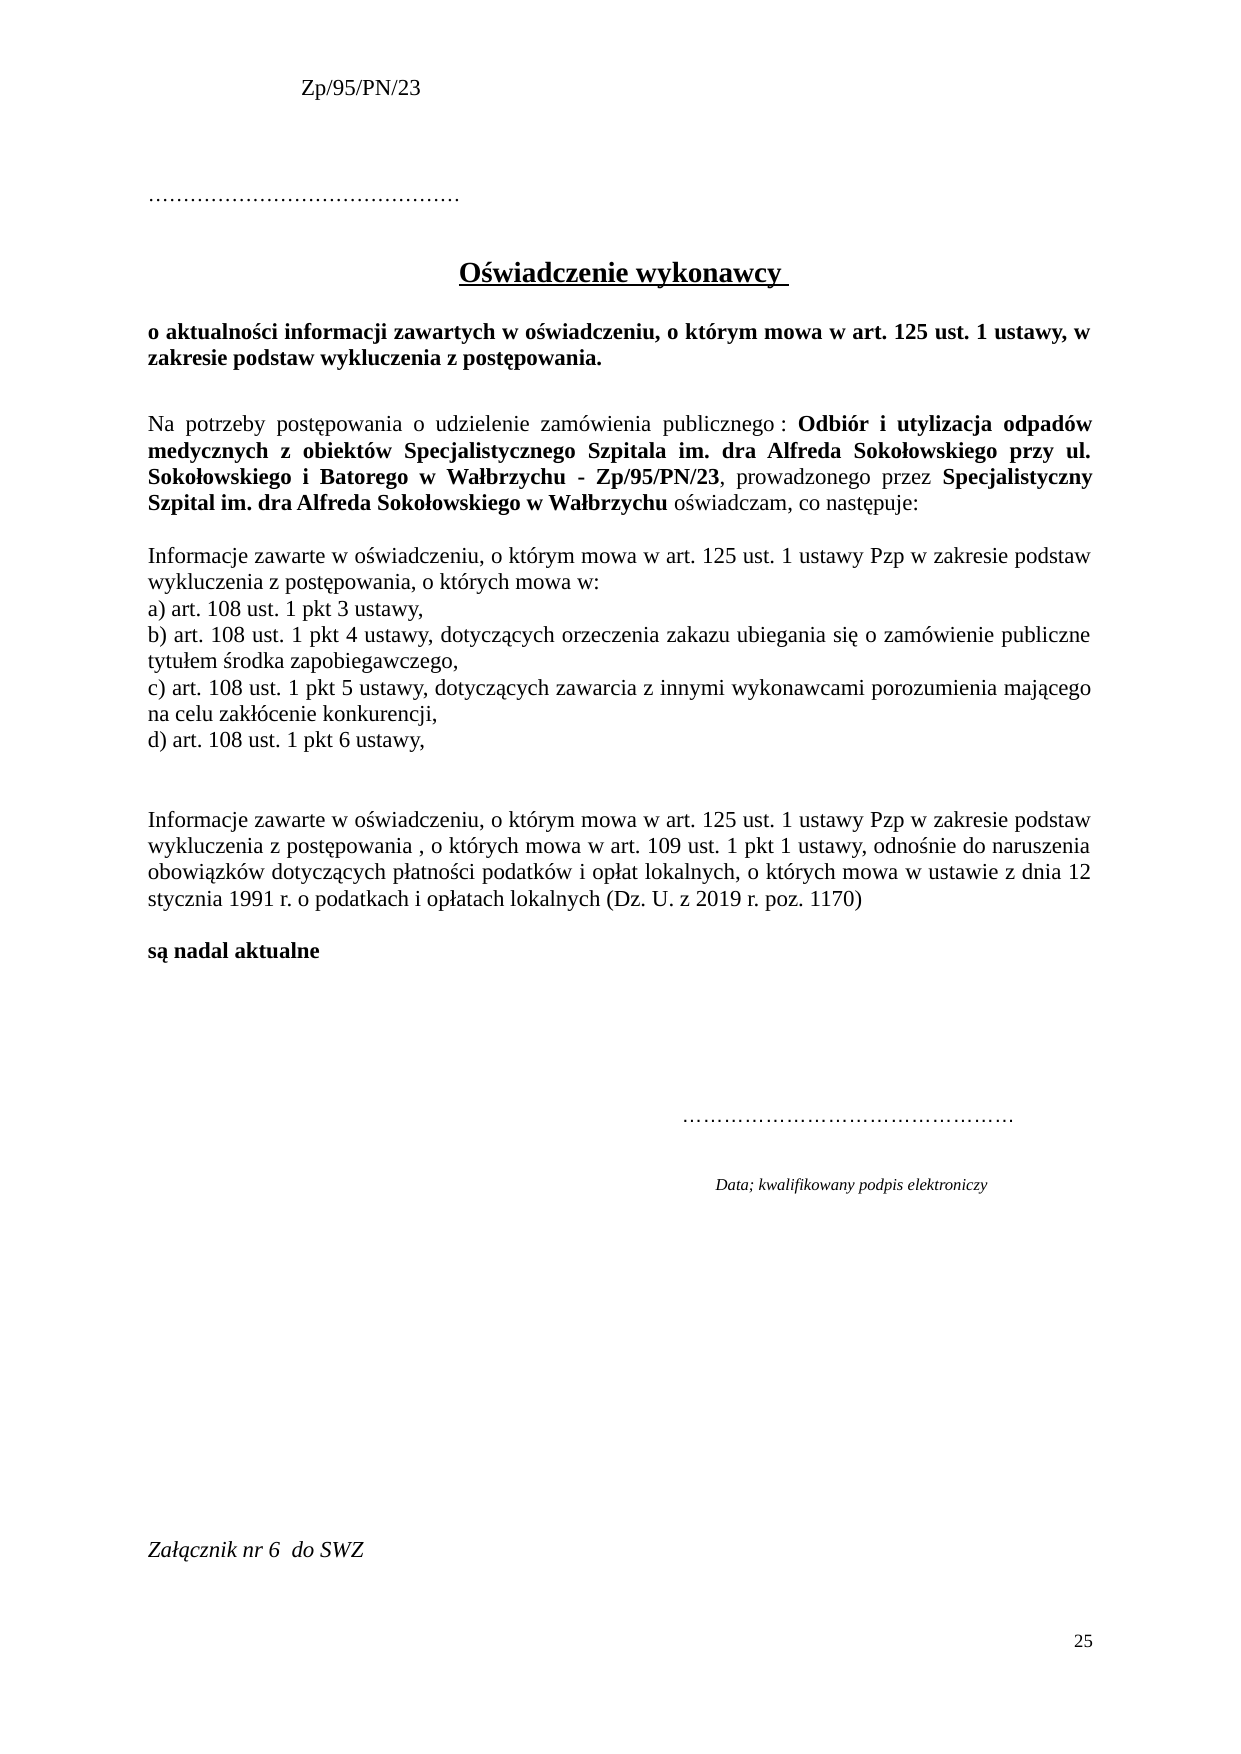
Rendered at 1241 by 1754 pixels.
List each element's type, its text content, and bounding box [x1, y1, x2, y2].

text ……………………………………… [148, 182, 472, 206]
text o aktualności informacji zawartych w oświadczeniu, o którym mowa w art. 125 ust. 1 ustawy, w zakresie podstaw wykluczenia z postępowania. [148, 318, 1092, 371]
text Informacje zawarte w oświadczeniu, o którym mowa w art. 125 ust. 1 ustawy Pzp w zakresie podstaw wykluczenia z postępowania, o których mowa w: [148, 542, 1092, 595]
text a) art. 108 ust. 1 pkt 3 ustawy, [148, 595, 1092, 621]
text b) art. 108 ust. 1 pkt 4 ustawy, dotyczących orzeczenia zakazu ubiegania się o zamówienie publiczne tytułem środka zapobiegawczego, [148, 621, 1092, 674]
text Data; kwalifikowany podpis elektroniczy [148, 1175, 1092, 1194]
text są nadal aktualne [148, 937, 1092, 964]
text d) art. 108 ust. 1 pkt 6 ustawy, [148, 727, 1092, 753]
text Informacje zawarte w oświadczeniu, o którym mowa w art. 125 ust. 1 ustawy Pzp w zakresie podstaw wykluczenia z postępowania , o których mowa w art. 109 ust. 1 pkt 1 ustawy, odnośnie do naruszenia obowiązków dotyczących płatności podatków i opłat lokalnych, o których mowa w ustawie z dnia 12 stycznia 1991 r. o podatkach i opłatach lokalnych (Dz. U. z 2019 r. poz. 1170) [148, 806, 1092, 911]
text Na potrzeby postępowania o udzielenie zamówienia publicznego : Odbiór i utylizacja odpadów medycznych z obiektów Specjalistycznego Szpitala im. dra Alfreda Sokołowskiego przy ul. Sokołowskiego i Batorego w Wałbrzychu - Zp/95/PN/23, prowadzonego przez Specjalistyczny Szpital im. dra Alfreda Sokołowskiego w Wałbrzychu oświadczam, co następuje: [148, 410, 1092, 516]
text Załącznik nr 6 do SWZ [148, 1537, 1092, 1563]
text ………………………………………… [148, 1103, 1092, 1127]
text c) art. 108 ust. 1 pkt 5 ustawy, dotyczących zawarcia z innymi wykonawcami porozumienia mającego na celu zakłócenie konkurencji, [148, 674, 1092, 727]
text Oświadczenie wykonawcy [148, 255, 1092, 289]
